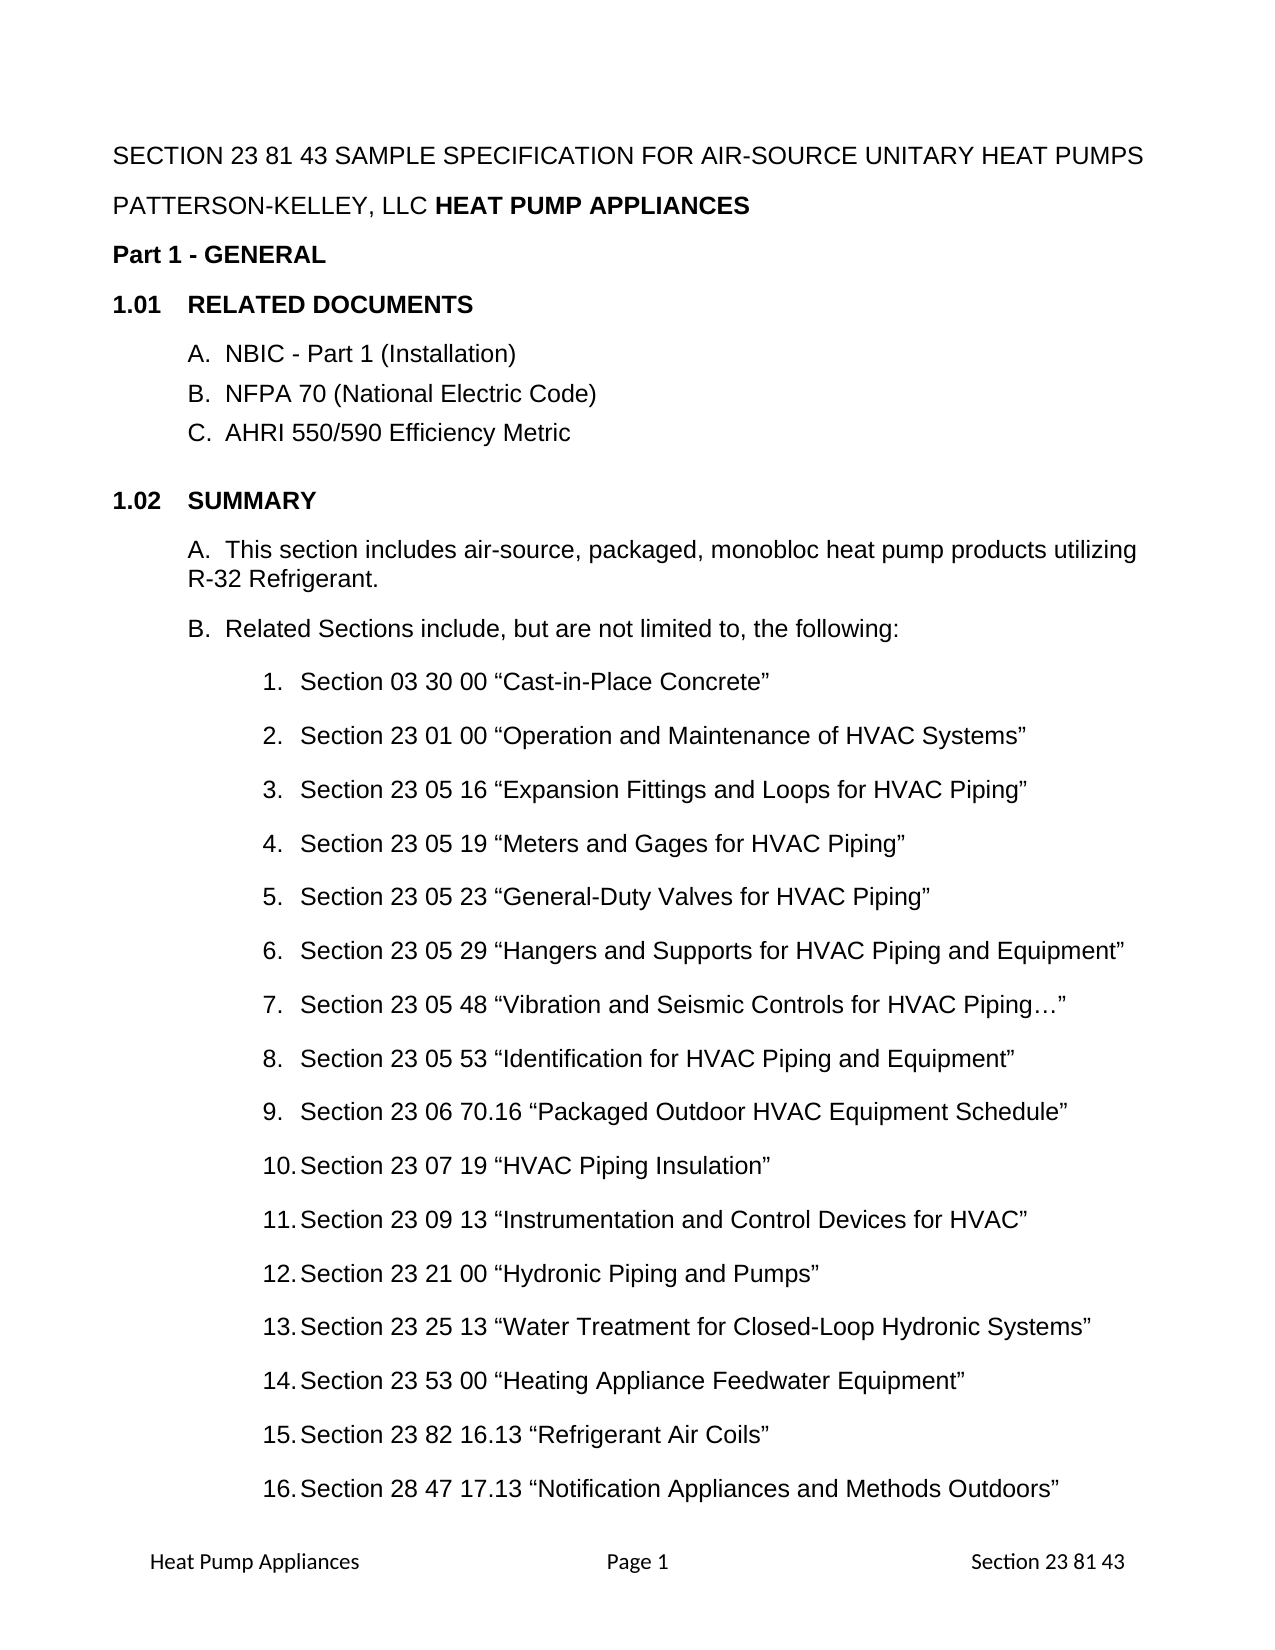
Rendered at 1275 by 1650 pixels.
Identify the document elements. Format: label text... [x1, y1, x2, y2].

list Section 23 05 48 “Vibration and Seismic Controls for HVAC Piping…” [262, 990, 1162, 1018]
list AHRI 550/590 Efficiency Metric [187, 418, 1162, 446]
list Section 28 47 17.13 “Notification Appliances and Methods Outdoors” [262, 1473, 1162, 1502]
list Section 23 05 29 “Hangers and Supports for HVAC Piping and Equipment” [262, 936, 1162, 965]
text B. Related Sections include, but are not limited to, the following: [187, 613, 1162, 642]
text PATTERSON-KELLEY, LLC HEAT PUMP APPLIANCES [112, 191, 1162, 219]
list Section 23 82 16.13 “Refrigerant Air Coils” [262, 1420, 1162, 1448]
list Section 03 30 00 “Cast-in-Place Concrete” [262, 667, 1162, 696]
list NFPA 70 (National Electric Code) [187, 378, 1162, 407]
text Part 1 - GENERAL [112, 240, 1162, 269]
text SECTION 23 81 43 SAMPLE SPECIFICATION FOR AIR-SOURCE UNITARY HEAT PUMPS [112, 141, 1162, 170]
list Section 23 05 23 “General-Duty Valves for HVAC Piping” [262, 882, 1162, 911]
list Section 23 05 53 “Identification for HVAC Piping and Equipment” [262, 1043, 1162, 1072]
list Section 23 53 00 “Heating Appliance Feedwater Equipment” [262, 1366, 1162, 1395]
text 1.01 RELATED DOCUMENTS [112, 290, 1162, 318]
text 1.02 SUMMARY [112, 486, 1162, 514]
list Section 23 09 13 “Instrumentation and Control Devices for HVAC” [262, 1205, 1162, 1233]
text A. This section includes air-source, packaged, monobloc heat pump products utilizing R-32 Refrigerant. [187, 535, 1162, 593]
list Section 23 25 13 “Water Treatment for Closed-Loop Hydronic Systems” [262, 1312, 1162, 1341]
list Section 23 05 19 “Meters and Gages for HVAC Piping” [262, 828, 1162, 857]
list Section 23 07 19 “HVAC Piping Insulation” [262, 1151, 1162, 1180]
list Section 23 21 00 “Hydronic Piping and Pumps” [262, 1258, 1162, 1287]
list Section 23 06 70.16 “Packaged Outdoor HVAC Equipment Schedule” [262, 1097, 1162, 1126]
list Section 23 05 16 “Expansion Fittings and Loops for HVAC Piping” [262, 775, 1162, 803]
list NBIC - Part 1 (Installation) [187, 339, 1162, 368]
list Section 23 01 00 “Operation and Maintenance of HVAC Systems” [262, 721, 1162, 750]
